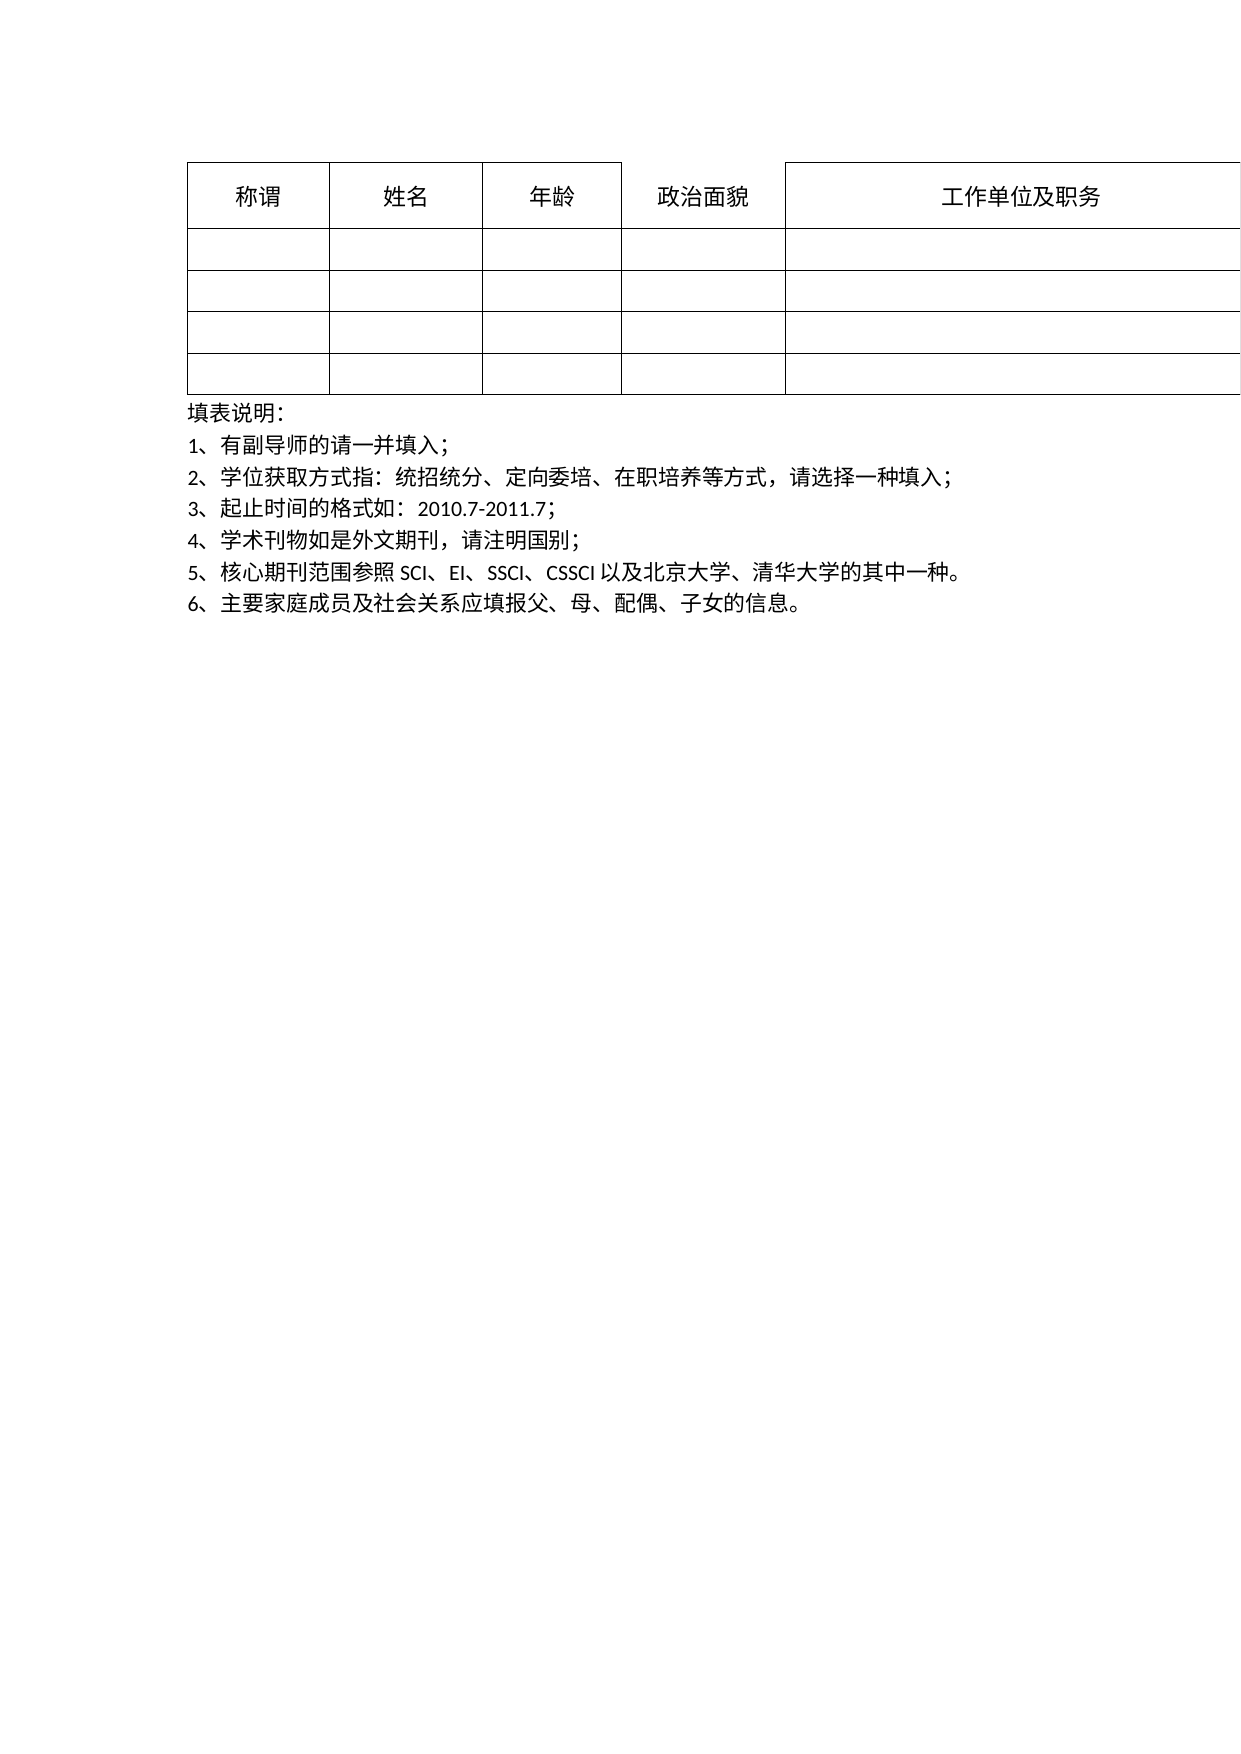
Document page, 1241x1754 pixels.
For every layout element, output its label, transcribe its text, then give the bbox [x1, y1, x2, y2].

table_cell [786, 354, 1240, 394]
table_cell [330, 354, 482, 394]
table_cell [330, 312, 482, 353]
table_cell [483, 354, 621, 394]
table_cell [330, 229, 482, 269]
table_cell 姓名 [330, 163, 482, 228]
table_cell [188, 271, 329, 311]
table_cell [188, 229, 329, 269]
text 填表说明： [187, 395, 1053, 428]
text 2、学位获取方式指：统招统分、定向委培、在职培养等方式，请选择一种填入； [187, 459, 1053, 491]
table_cell 称谓 [188, 163, 329, 228]
table_cell [483, 312, 621, 353]
text 1、有副导师的请一并填入； [187, 428, 1053, 459]
table_cell [786, 271, 1240, 311]
table_cell [483, 229, 621, 269]
table_cell [188, 354, 329, 394]
text 6、主要家庭成员及社会关系应填报父、母、配偶、子女的信息。 [187, 586, 1053, 618]
table_cell [622, 229, 785, 269]
table_cell 工作单位及职务 [786, 163, 1240, 228]
table_cell 年龄 [483, 163, 621, 228]
text 3、起止时间的格式如：2010.7-2011.7； [187, 491, 1053, 523]
table_cell [622, 354, 785, 394]
table_cell [483, 271, 621, 311]
text 5、核心期刊范围参照SCI、EI、SSCI、CSSCI以及北京大学、清华大学的其中一种。 [187, 554, 1053, 586]
table_cell [330, 271, 482, 311]
table_cell 政治面貌 [622, 162, 785, 228]
table_cell [786, 312, 1240, 353]
table_cell [786, 229, 1240, 269]
table_cell [622, 312, 785, 353]
text 4、学术刊物如是外文期刊，请注明国别； [187, 523, 1053, 554]
table_cell [188, 312, 329, 353]
table_cell [622, 271, 785, 311]
